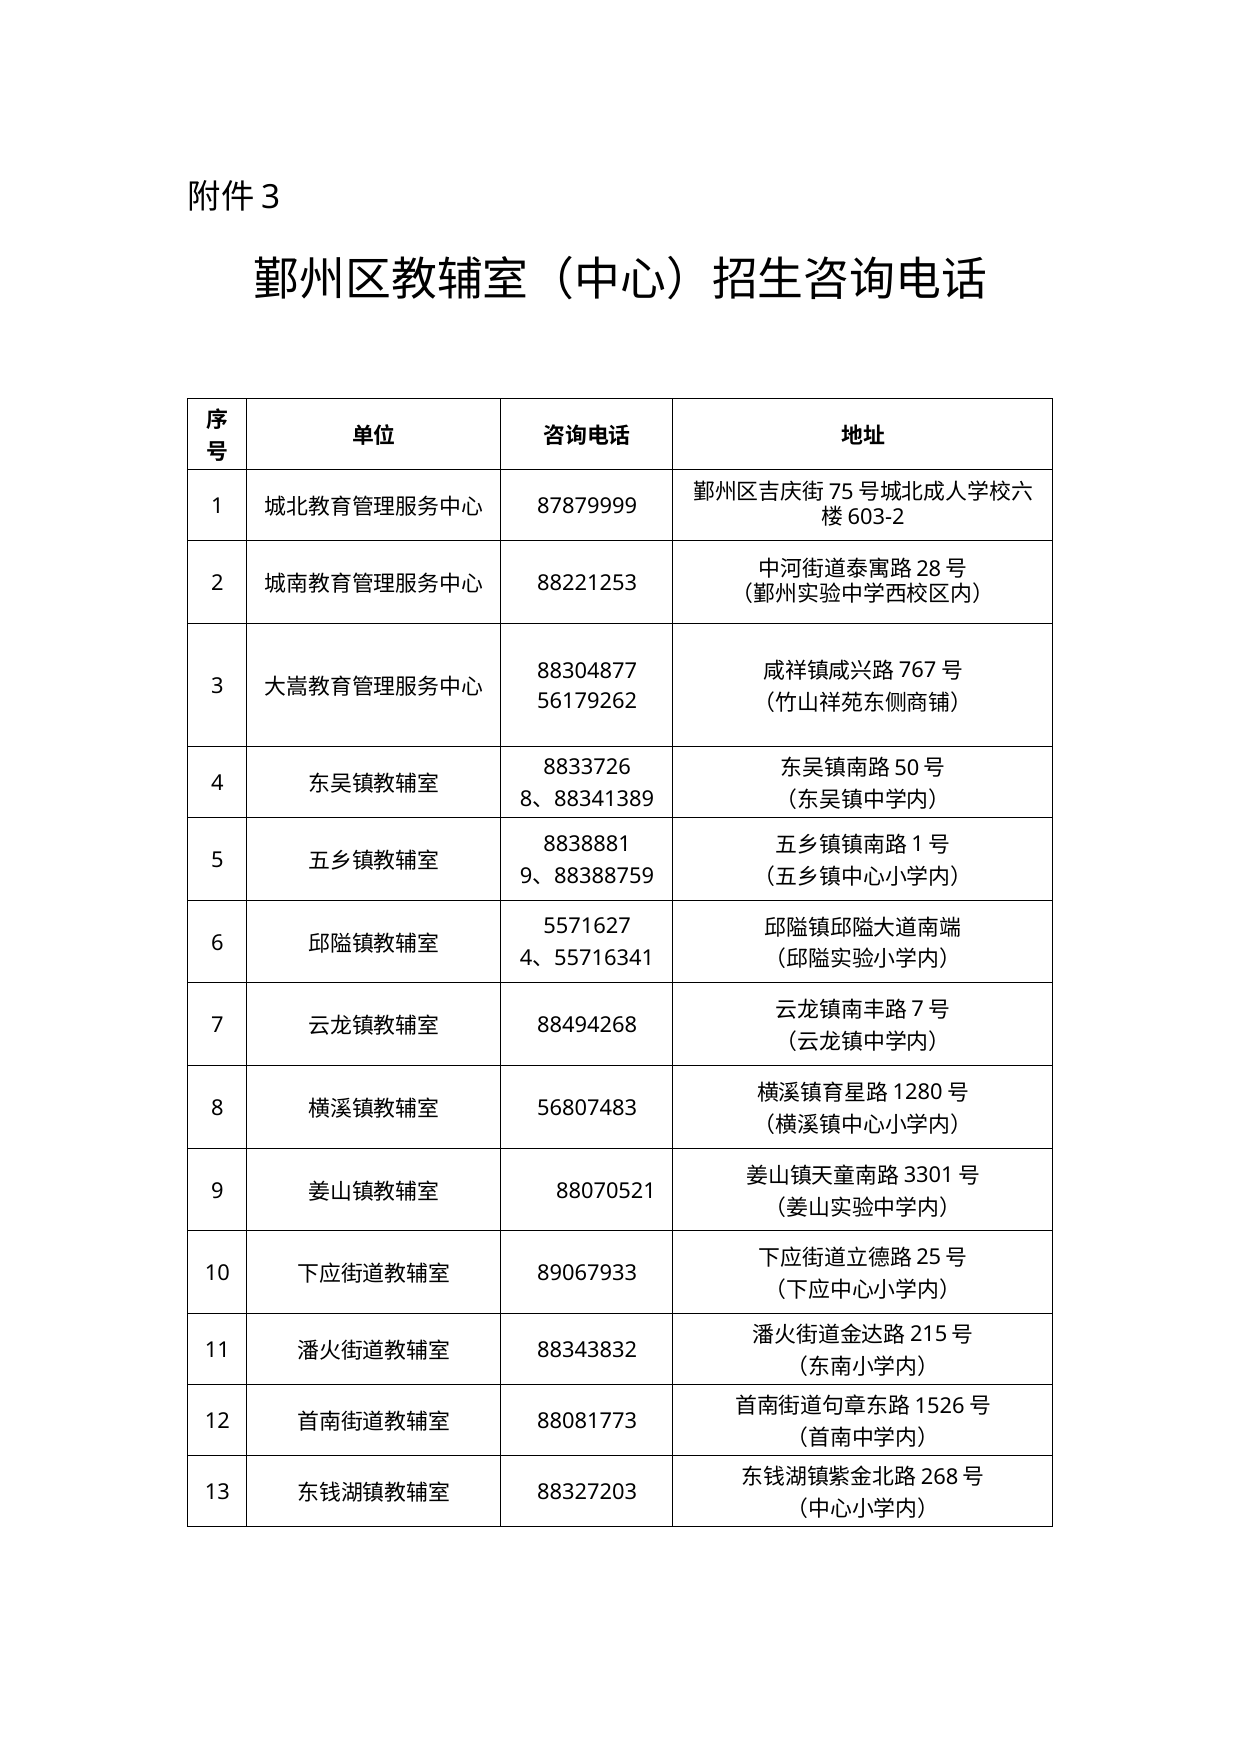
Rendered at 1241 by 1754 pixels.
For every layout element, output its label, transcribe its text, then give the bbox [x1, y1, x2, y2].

table_cell 首南街道句章东路1526号 （首南中学内） [673, 1385, 1052, 1455]
table_cell 潘火街道金达路215号 （东南小学内） [673, 1314, 1052, 1384]
table_cell 11 [188, 1314, 246, 1384]
table_cell 9 [188, 1149, 246, 1230]
table_cell 89067933 [501, 1231, 672, 1313]
table_cell 姜山镇天童南路3301号 （姜山实验中学内） [673, 1149, 1052, 1230]
table_cell 56807483 [501, 1066, 672, 1148]
table_cell 88494268 [501, 983, 672, 1065]
table_cell 13 [188, 1456, 246, 1526]
table_cell 横溪镇教辅室 [247, 1066, 500, 1148]
table_cell 东吴镇南路50号 （东吴镇中学内） [673, 747, 1052, 817]
table_cell 东钱湖镇教辅室 [247, 1456, 500, 1526]
table_cell 邱隘镇邱隘大道南端 （邱隘实验小学内） [673, 901, 1052, 982]
table_cell 云龙镇南丰路7号 （云龙镇中学内） [673, 983, 1052, 1065]
table_cell 88070521 [501, 1149, 672, 1230]
table_cell 88343832 [501, 1314, 672, 1384]
table_cell 云龙镇教辅室 [247, 983, 500, 1065]
table_cell 潘火街道教辅室 [247, 1314, 500, 1384]
table_cell 东钱湖镇紫金北路268号 （中心小学内） [673, 1456, 1052, 1526]
table_cell 五乡镇镇南路1号 （五乡镇中心小学内） [673, 818, 1052, 899]
text 附件3 [187, 162, 1053, 227]
table_cell 12 [188, 1385, 246, 1455]
table_header 地址 [673, 399, 1052, 469]
text 鄞州区教辅室（中心）招生咨询电话 [187, 227, 1053, 324]
table_cell 10 [188, 1231, 246, 1313]
table_header 序号 [188, 399, 246, 469]
table_cell 4 [188, 747, 246, 817]
table_cell 东吴镇教辅室 [247, 747, 500, 817]
table_cell 8 [188, 1066, 246, 1148]
table_cell 3 [188, 624, 246, 746]
table_cell 6 [188, 901, 246, 982]
table_cell 下应街道教辅室 [247, 1231, 500, 1313]
table_cell 邱隘镇教辅室 [247, 901, 500, 982]
table_cell 中河街道泰寓路28号 （鄞州实验中学西校区内） [673, 541, 1052, 622]
table_cell 五乡镇教辅室 [247, 818, 500, 899]
table_cell 88337268、88341389 [501, 747, 672, 817]
table_cell 7 [188, 983, 246, 1065]
table_cell 咸祥镇咸兴路767号 （竹山祥苑东侧商铺） [673, 624, 1052, 746]
table_cell 88081773 [501, 1385, 672, 1455]
table_header 单位 [247, 399, 500, 469]
table_cell 首南街道教辅室 [247, 1385, 500, 1455]
table_cell 88388819、88388759 [501, 818, 672, 899]
table_cell 城北教育管理服务中心 [247, 470, 500, 540]
table_cell 横溪镇育星路1280号 （横溪镇中心小学内） [673, 1066, 1052, 1148]
table_cell 城南教育管理服务中心 [247, 541, 500, 622]
table_cell 大嵩教育管理服务中心 [247, 624, 500, 746]
table_cell 88304877 56179262 [501, 624, 672, 746]
table_cell 下应街道立德路25号 （下应中心小学内） [673, 1231, 1052, 1313]
table_cell 姜山镇教辅室 [247, 1149, 500, 1230]
table_cell 88327203 [501, 1456, 672, 1526]
table_cell 87879999 [501, 470, 672, 540]
table_cell 鄞州区吉庆街75号城北成人学校六楼603-2 [673, 470, 1052, 540]
table_header 咨询电话 [501, 399, 672, 469]
table_cell 2 [188, 541, 246, 622]
table_cell 1 [188, 470, 246, 540]
table_cell 88221253 [501, 541, 672, 622]
table_cell 55716274、55716341 [501, 901, 672, 982]
table_cell 5 [188, 818, 246, 899]
